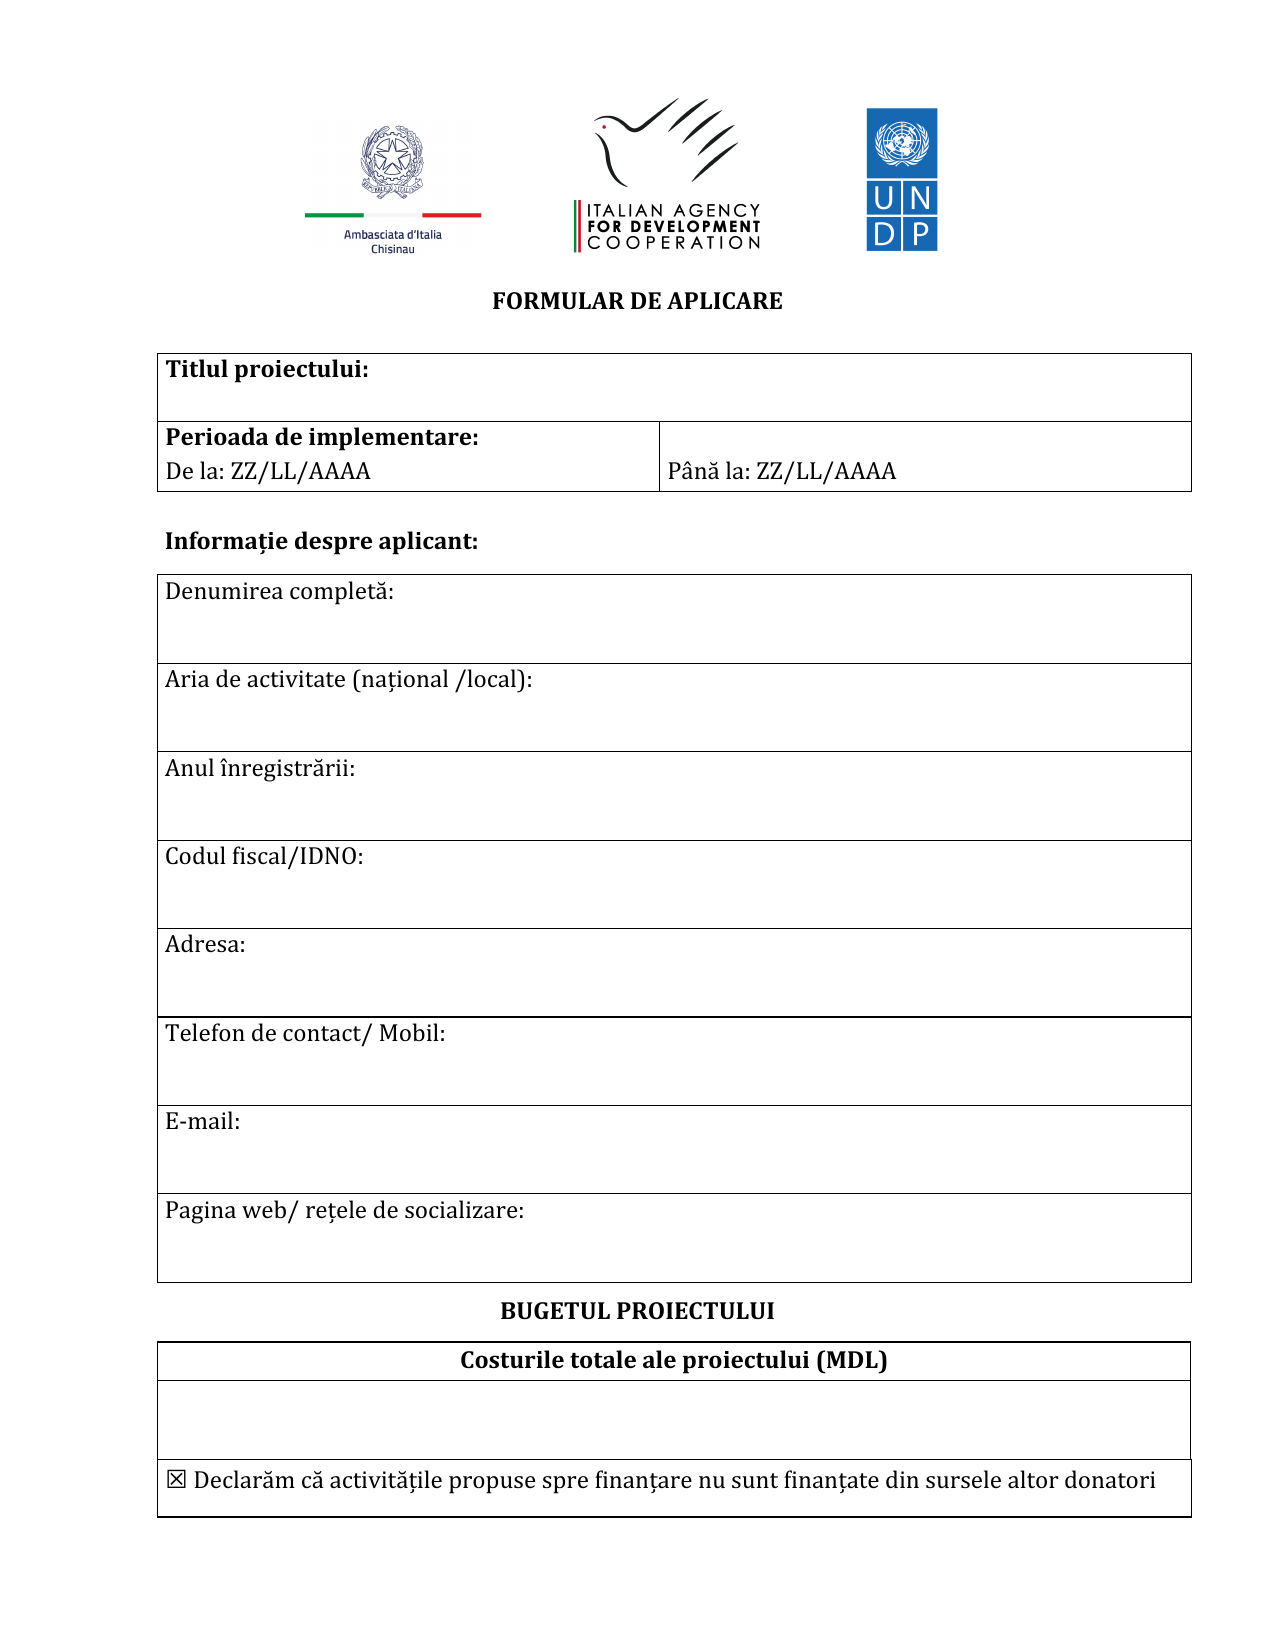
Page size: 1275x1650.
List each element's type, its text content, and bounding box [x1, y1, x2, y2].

table_header Costurile totale ale proiectului (MDL) [158, 1343, 1190, 1380]
table_cell Până la: ZZ/LL/AAAA [660, 422, 1191, 491]
picture [832, 75, 972, 256]
table_cell Aria de activitate (național /local): [158, 664, 1191, 751]
table_cell [158, 1381, 1190, 1459]
table_cell Telefon de contact/ Mobil: [158, 1018, 1191, 1105]
table_cell Adresa: [158, 929, 1191, 1016]
table_header Titlul proiectului: [158, 354, 1191, 421]
table_cell E-mail: [158, 1106, 1191, 1193]
table_cell Declarăm că activitățile propuse spre finanțare nu sunt finanțate din sursele altor donatori (evitarea dublei finanțări). [158, 1460, 1191, 1516]
table_cell Pagina web/ rețele de socializare: [158, 1194, 1191, 1282]
table_cell Perioada de implementare: De la: ZZ/LL/AAAA [158, 422, 659, 491]
table_cell Codul fiscal/IDNO: [158, 841, 1191, 928]
subtitle BUGETUL PROIECTULUI [150, 1295, 1125, 1324]
table_header Informație despre aplicant: [157, 525, 1191, 574]
text FORMULAR DE APLICARE [150, 286, 1125, 315]
picture [303, 118, 484, 256]
picture [568, 94, 765, 256]
table_cell Denumirea completă: [158, 575, 1191, 663]
table_cell Anul înregistrării: [158, 752, 1191, 839]
